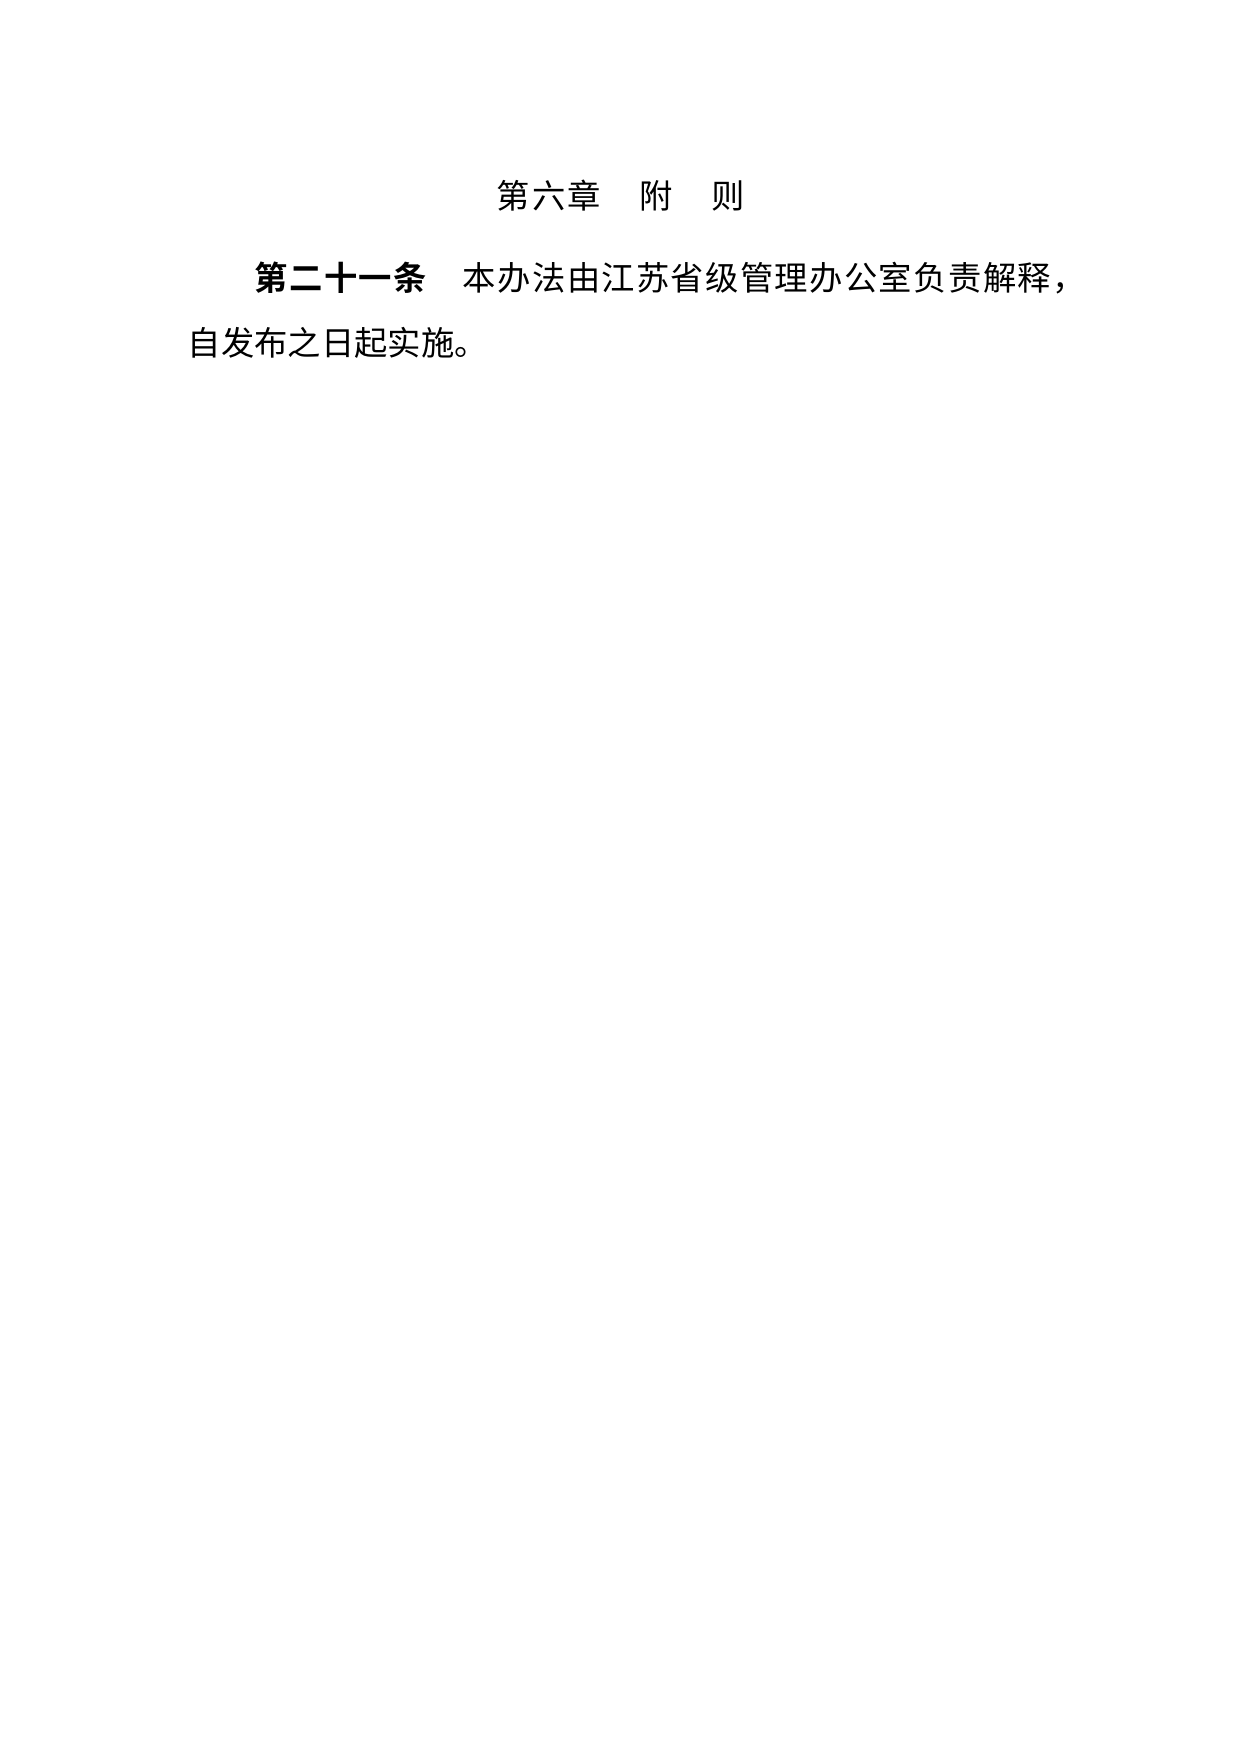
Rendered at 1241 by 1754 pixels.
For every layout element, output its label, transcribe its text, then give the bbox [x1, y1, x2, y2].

text 第六章 附 则 [187, 162, 1053, 227]
text 第二十一条 本办法由江苏省级管理办公室负责解释，自发布之日起实施。 [187, 243, 1053, 373]
